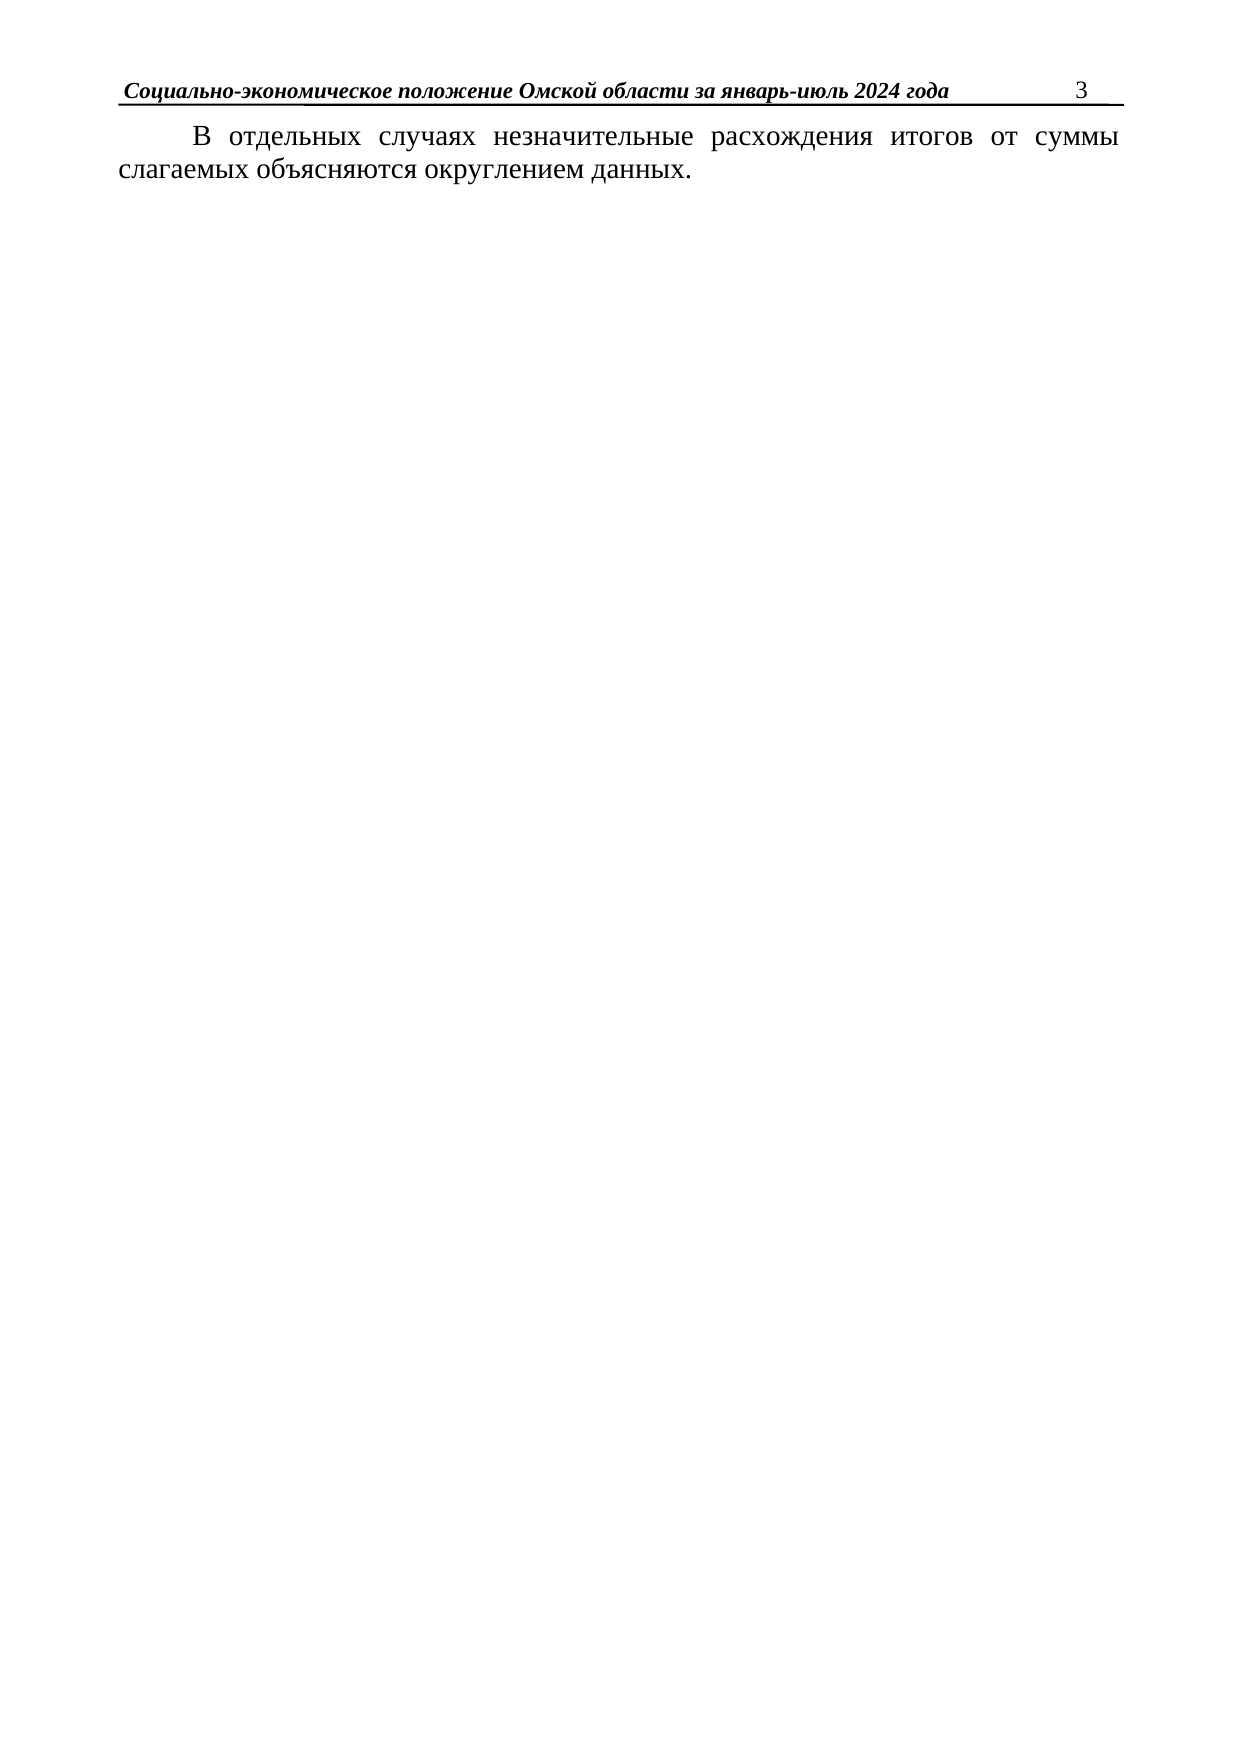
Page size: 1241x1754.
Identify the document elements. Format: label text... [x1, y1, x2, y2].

text В отдельных случаях незначительные расхождения итогов от суммы слагаемых объясняются округлением данных. [118, 118, 1120, 185]
